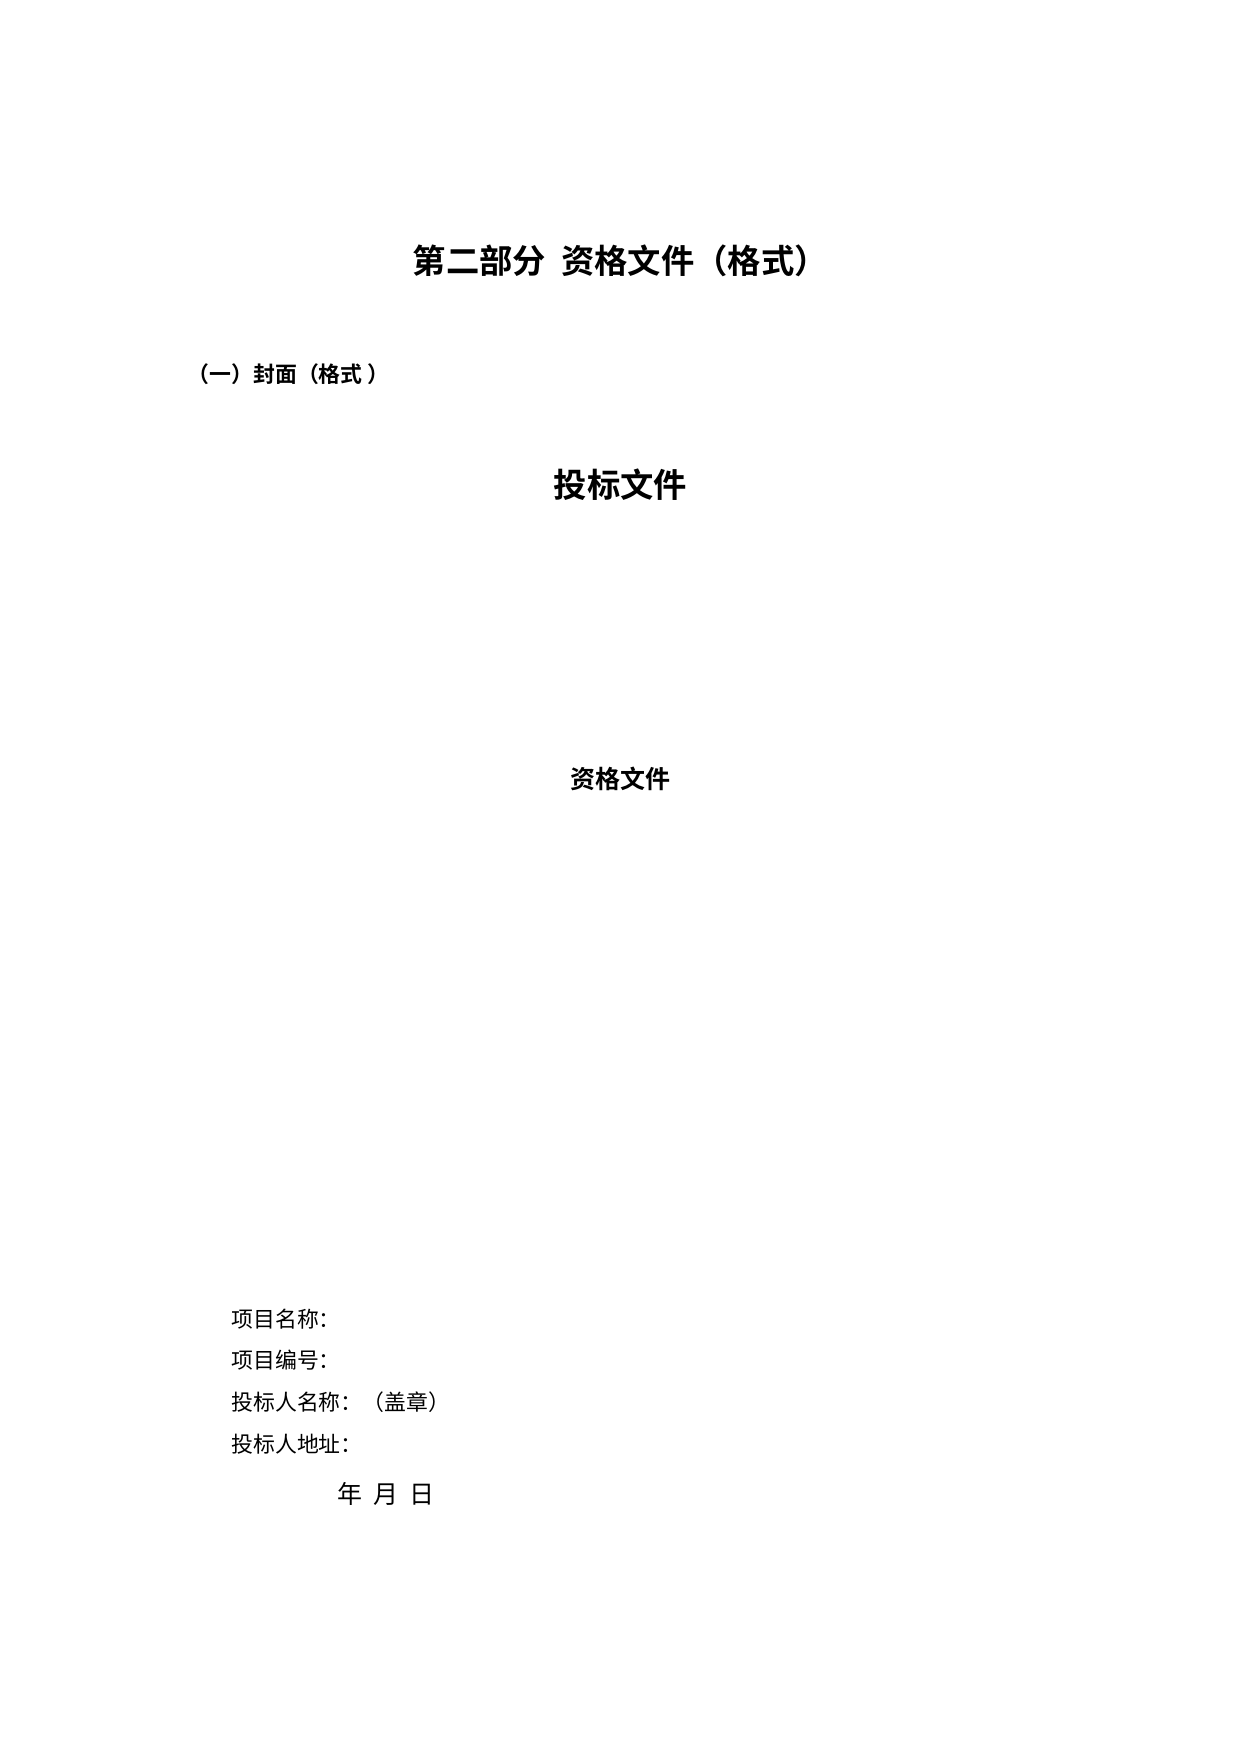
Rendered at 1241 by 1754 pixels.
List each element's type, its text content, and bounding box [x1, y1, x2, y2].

text 投标人地址： [187, 1419, 1053, 1460]
text 项目名称： [187, 1294, 1053, 1335]
text 第二部分 资格文件（格式） [187, 227, 1053, 292]
text 资格文件 [187, 755, 1053, 797]
text 投标人名称：（盖章） [187, 1377, 1053, 1419]
text 项目编号： [187, 1335, 1053, 1377]
text 年 月 日 [187, 1460, 1053, 1525]
text 投标文件 [187, 464, 1053, 505]
text （一）封面（格式 ） [187, 357, 1053, 389]
